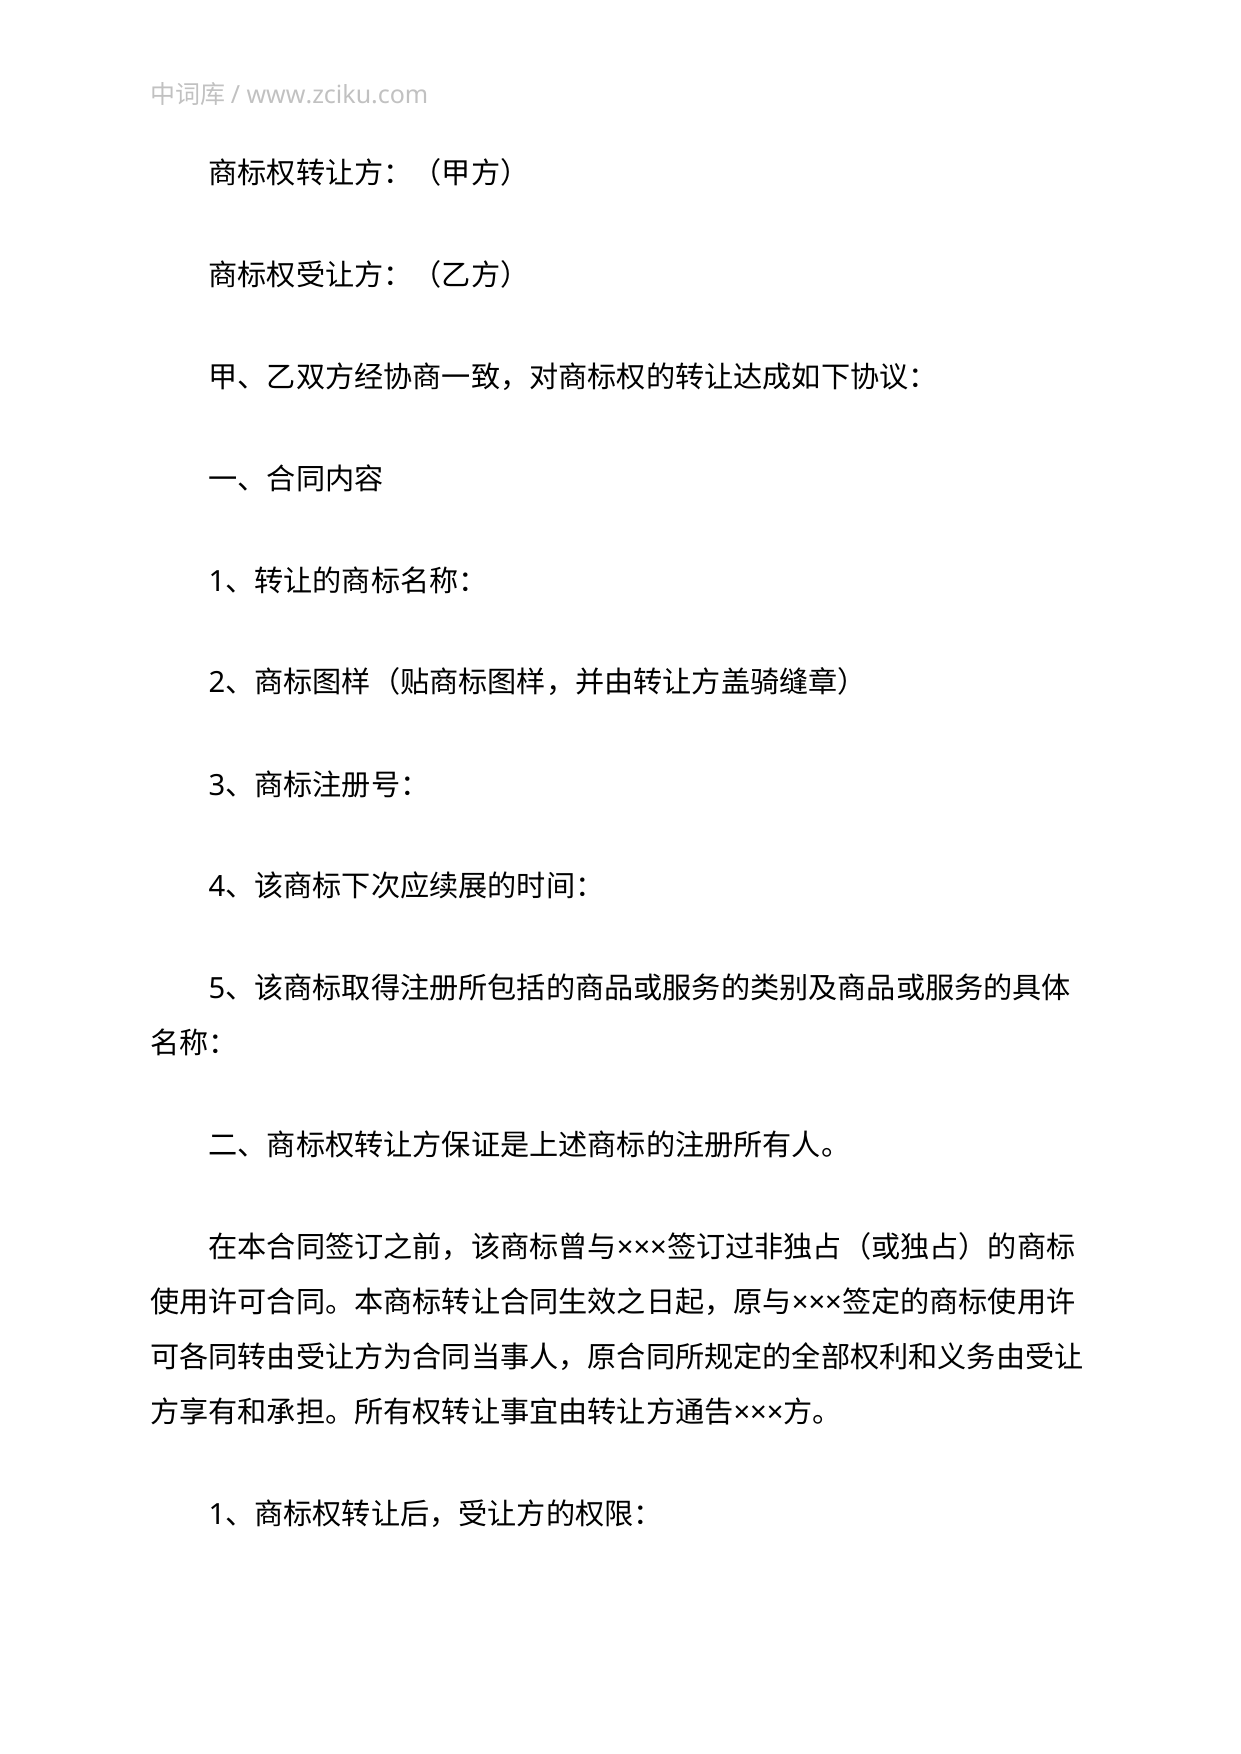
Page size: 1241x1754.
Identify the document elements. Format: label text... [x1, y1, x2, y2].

text 商标权转让方：（甲方） [150, 150, 1090, 192]
text 3、商标注册号： [150, 761, 1090, 803]
text 4、该商标下次应续展的时间： [150, 863, 1090, 905]
text 1、转让的商标名称： [150, 557, 1090, 599]
text 2、商标图样（贴商标图样，并由转让方盖骑缝章） [150, 659, 1090, 701]
text 1、商标权转让后，受让方的权限： [150, 1490, 1090, 1533]
text 二、商标权转让方保证是上述商标的注册所有人。 [150, 1122, 1090, 1164]
text 甲、乙双方经协商一致，对商标权的转让达成如下协议： [150, 353, 1090, 396]
text 在本合同签订之前，该商标曾与×××签订过非独占（或独占）的商标使用许可合同。本商标转让合同生效之日起，原与×××签定的商标使用许可各同转由受让方为合同当事人，原合同所规定的全部权利和义务由受让方享有和承担。所有权转让事宜由转让方通告×××方。 [150, 1223, 1090, 1431]
text 商标权受让方：（乙方） [150, 252, 1090, 294]
text 5、该商标取得注册所包括的商品或服务的类别及商品或服务的具体名称： [150, 965, 1090, 1062]
text 一、合同内容 [150, 455, 1090, 498]
